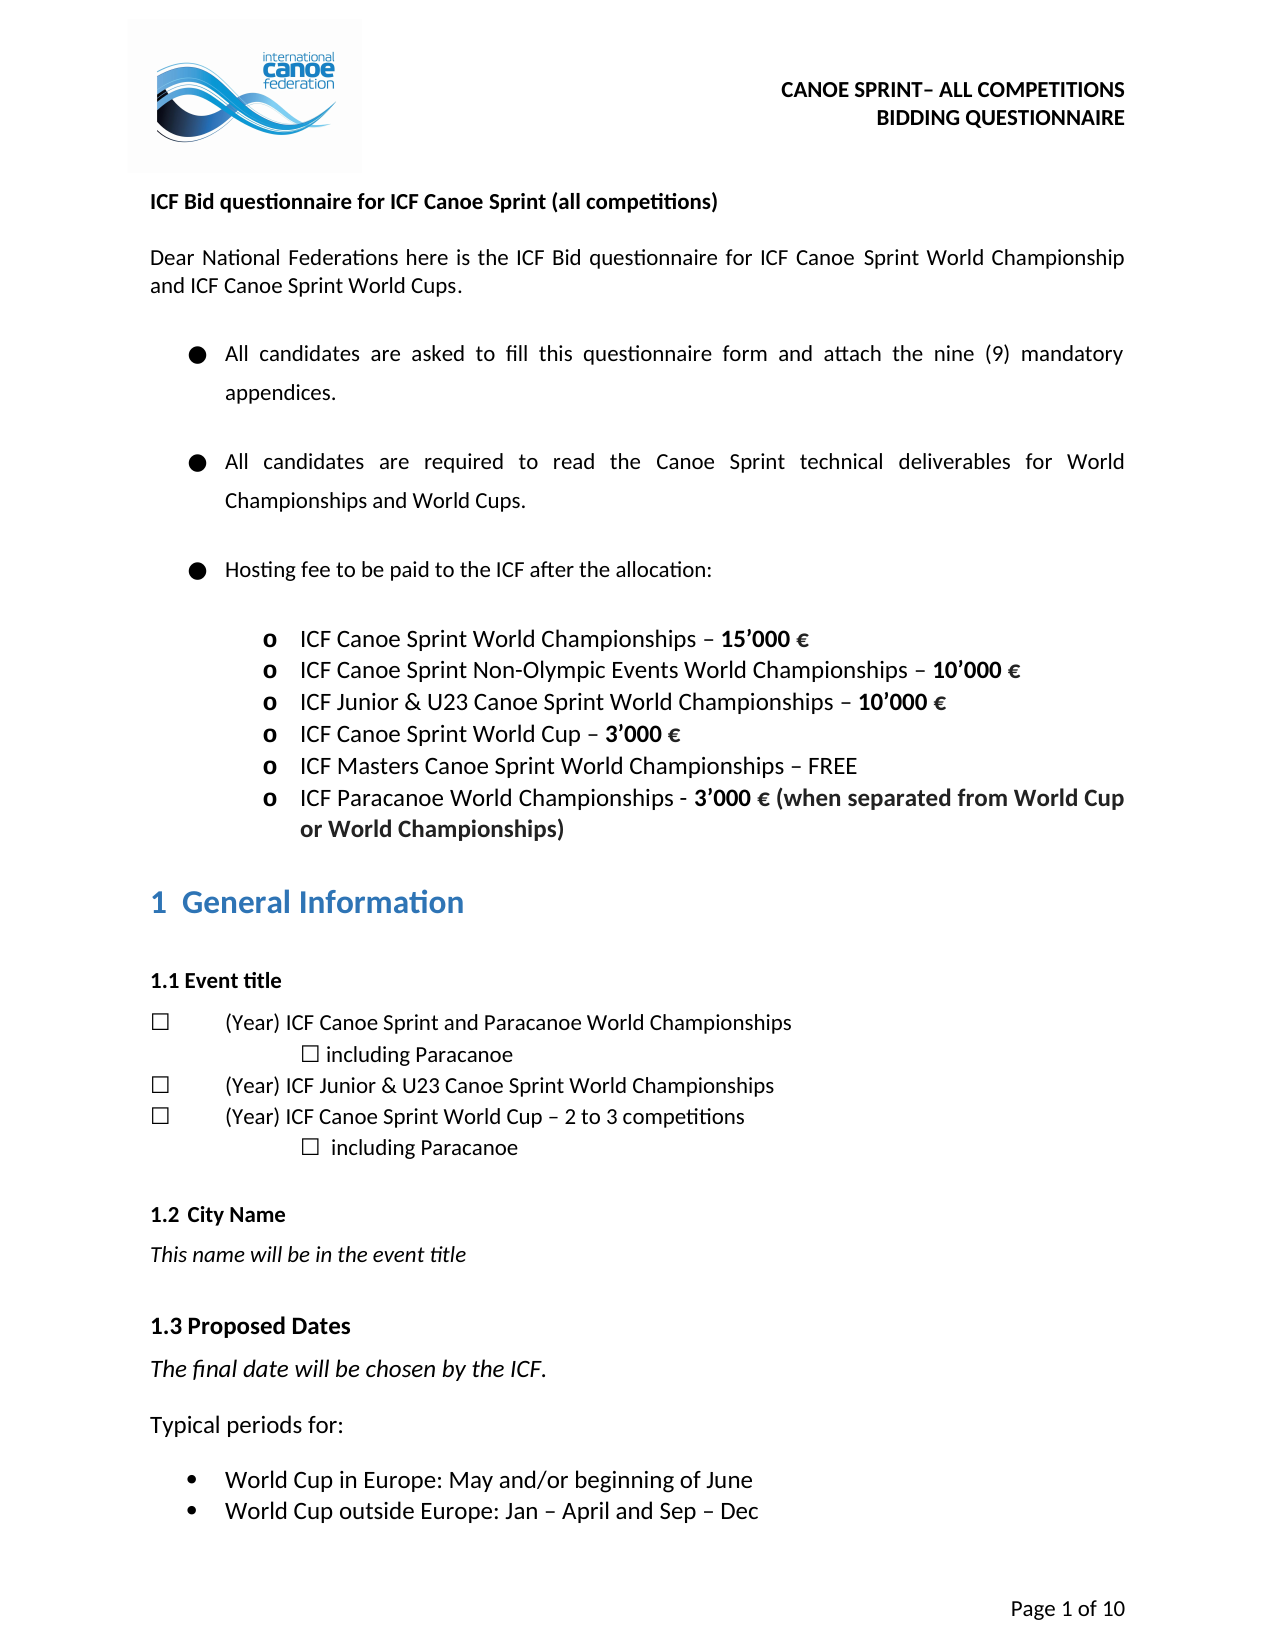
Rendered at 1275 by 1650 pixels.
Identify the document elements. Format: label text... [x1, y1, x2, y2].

text This name will be in the event title [150, 1241, 1125, 1268]
list ICF Canoe Sprint World Cup – 3’000 € [262, 718, 1125, 750]
picture [127, 19, 363, 173]
text ICF Bid questionnaire for ICF Canoe Sprint (all competitions) [150, 187, 1125, 215]
text ☐ including Paracanoe [225, 1037, 1125, 1069]
list ICF Junior & U23 Canoe Sprint World Championships – 10’000 € [262, 686, 1125, 718]
list World Cup in Europe: May and/or beginning of June [187, 1464, 1125, 1495]
list ICF Masters Canoe Sprint World Championships – FREE [262, 750, 1125, 782]
list World Cup outside Europe: Jan – April and Sep – Dec [187, 1495, 1125, 1526]
subtitle 1.1 Event title [150, 966, 1125, 994]
list ICF Paracanoe World Championships - 3’000 € (when separated from World Cup or World Championships) [262, 782, 1125, 844]
text ☐ (Year) ICF Canoe Sprint and Paracanoe World Championships [150, 1006, 1125, 1037]
text Typical periods for: [150, 1409, 1125, 1439]
text ☐ including Paracanoe [225, 1131, 1125, 1162]
list ICF Canoe Sprint World Championships – 15’000 € [262, 623, 1125, 654]
subtitle City Name [150, 1200, 1125, 1228]
list All candidates are asked to fill this questionnaire form and attach the nine (9) mandatory appendices. [187, 327, 1125, 406]
list ICF Canoe Sprint Non-Olympic Events World Championships – 10’000 € [262, 654, 1125, 686]
text ☐ (Year) ICF Canoe Sprint World Cup – 2 to 3 competitions [150, 1100, 1125, 1131]
list All candidates are required to read the Canoe Sprint technical deliverables for World Championships and World Cups. [187, 436, 1125, 515]
text Dear National Federations here is the ICF Bid questionnaire for ICF Canoe Sprint World Championship and ICF Canoe Sprint World Cups. [150, 243, 1125, 299]
subtitle Proposed Dates [150, 1310, 1125, 1341]
text The final date will be chosen by the ICF. [150, 1353, 1125, 1384]
text ☐ (Year) ICF Junior & U23 Canoe Sprint World Championships [150, 1069, 1125, 1100]
list Hosting fee to be paid to the ICF after the allocation: [187, 544, 1125, 591]
subtitle 1 General Information [150, 881, 1125, 922]
